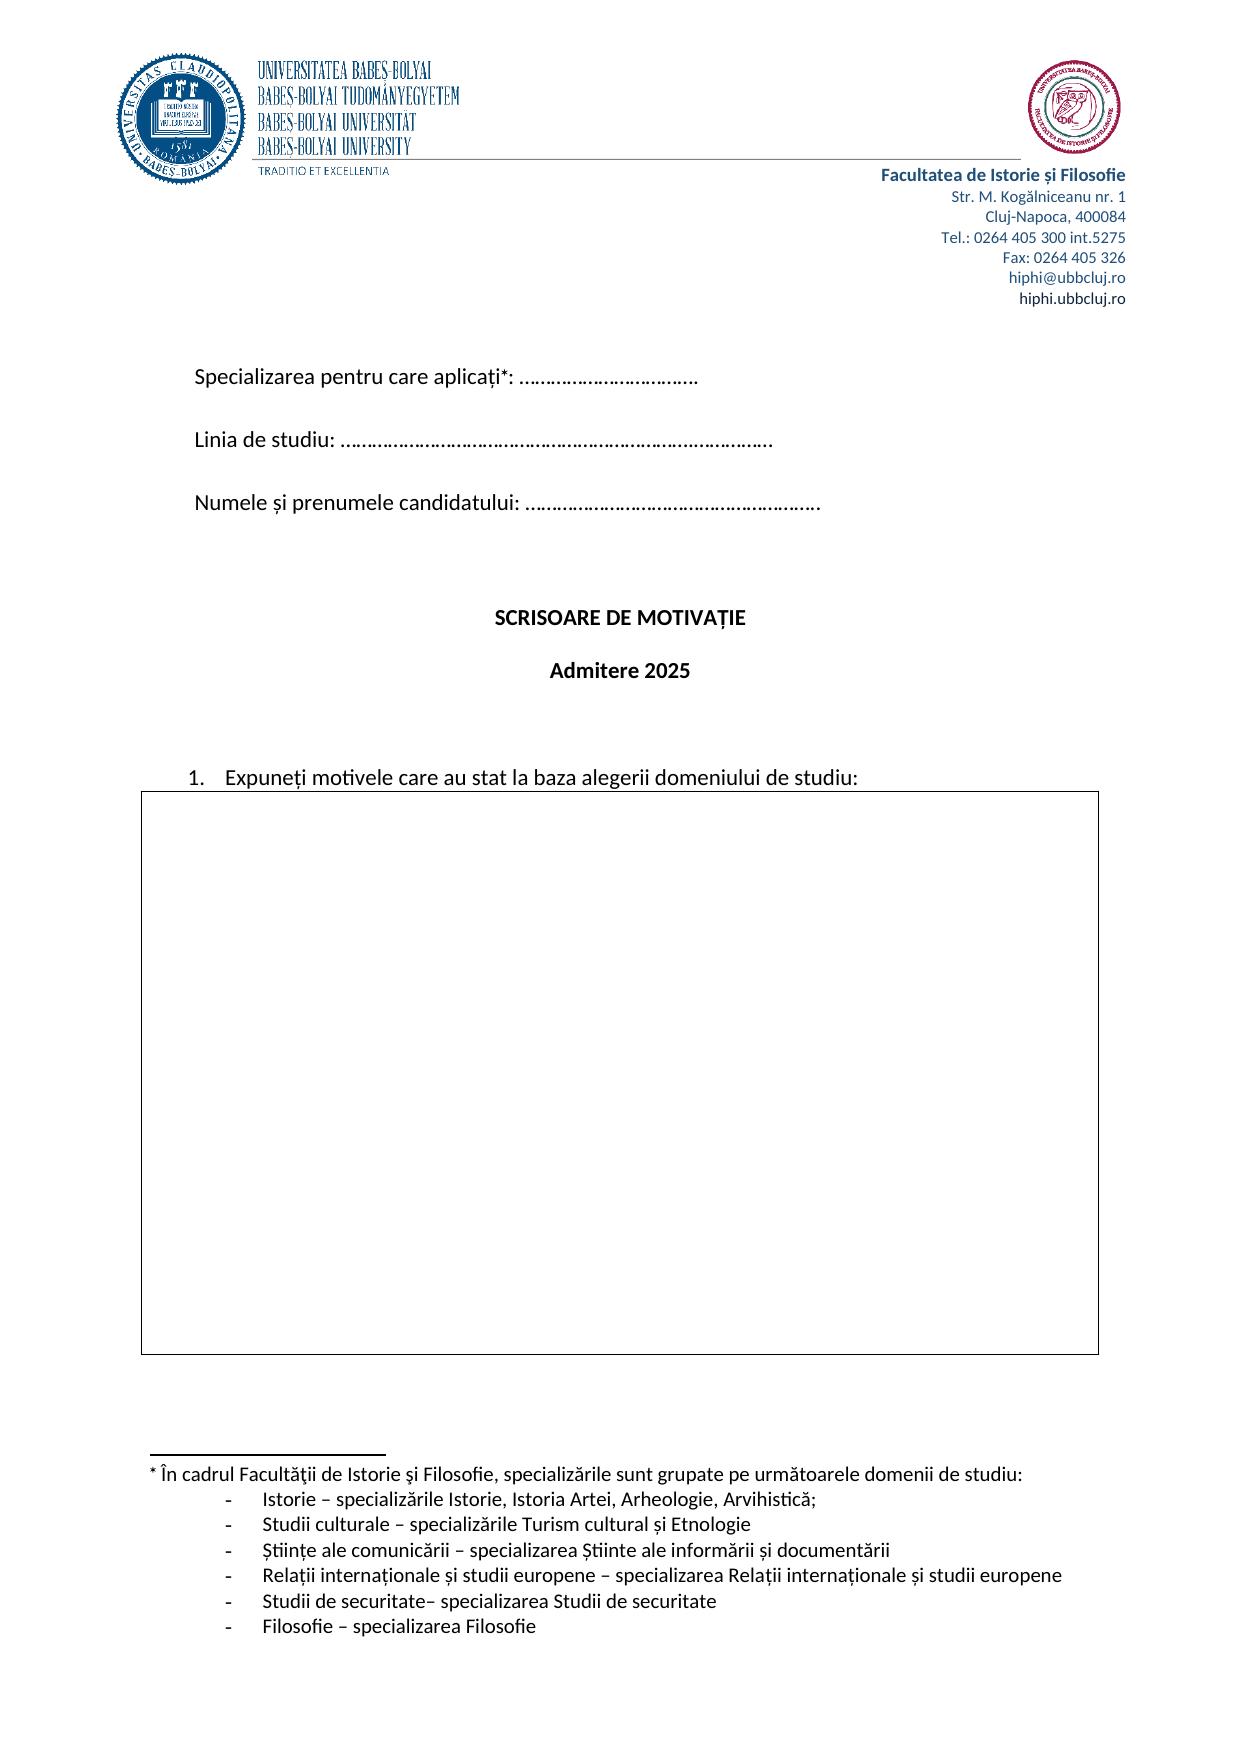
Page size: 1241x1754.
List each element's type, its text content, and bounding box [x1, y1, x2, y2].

text Admitere 2025 [150, 657, 1090, 684]
picture [98, 21, 480, 216]
text Numele şi prenumele candidatului: ……………………………………………….. [150, 488, 1090, 516]
text Linia de studiu: ………………………………………………………….…………… [150, 425, 1090, 453]
text Specializarea pentru care aplicați: ……………………………. [150, 362, 1090, 390]
list Expuneţi motivele care au stat la baza alegerii domeniului de studiu: [187, 763, 1090, 791]
picture [1021, 51, 1131, 160]
text SCRISOARE DE MOTIVAŢIE [150, 603, 1090, 632]
